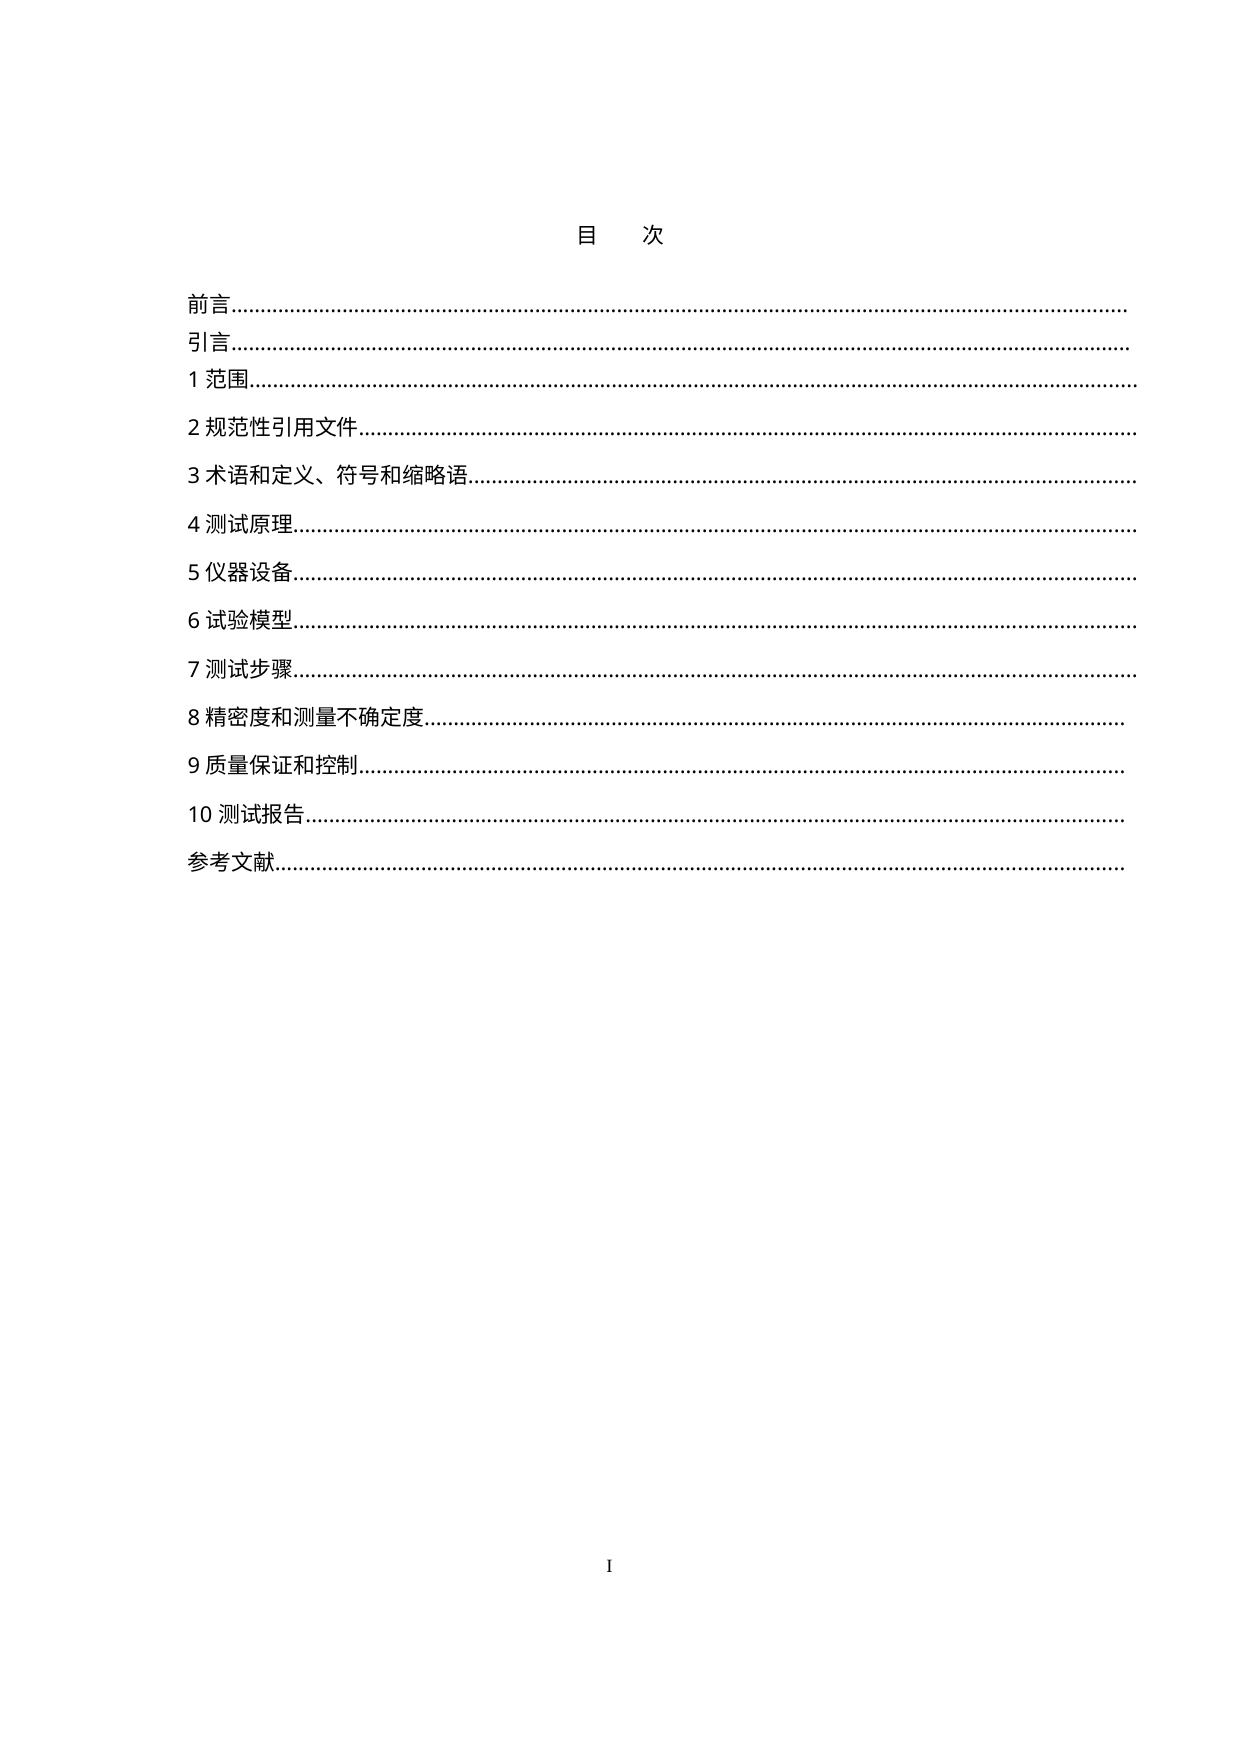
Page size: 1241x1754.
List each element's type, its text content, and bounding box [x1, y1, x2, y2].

text 7 测试步骤 5 [187, 651, 1053, 684]
text 8 精密度和测量不确定度 10 [187, 700, 1053, 732]
text 3 术语和定义、符号和缩略语 1 [187, 458, 1053, 491]
text 6 试验模型 4 [187, 603, 1053, 636]
text 前言 III [187, 287, 1053, 319]
text 5 仪器设备 4 [187, 555, 1053, 587]
text 10 测试报告 10 [187, 796, 1053, 829]
text 引言 IV [187, 324, 1053, 357]
text 1 范围 1 [187, 361, 1053, 394]
text 9 质量保证和控制 10 [187, 748, 1053, 781]
text 2 规范性引用文件 1 [187, 410, 1053, 442]
text 4 测试原理 3 [187, 506, 1053, 539]
text 目 次 [187, 217, 1053, 250]
text 参考文献 11 [187, 845, 1053, 877]
